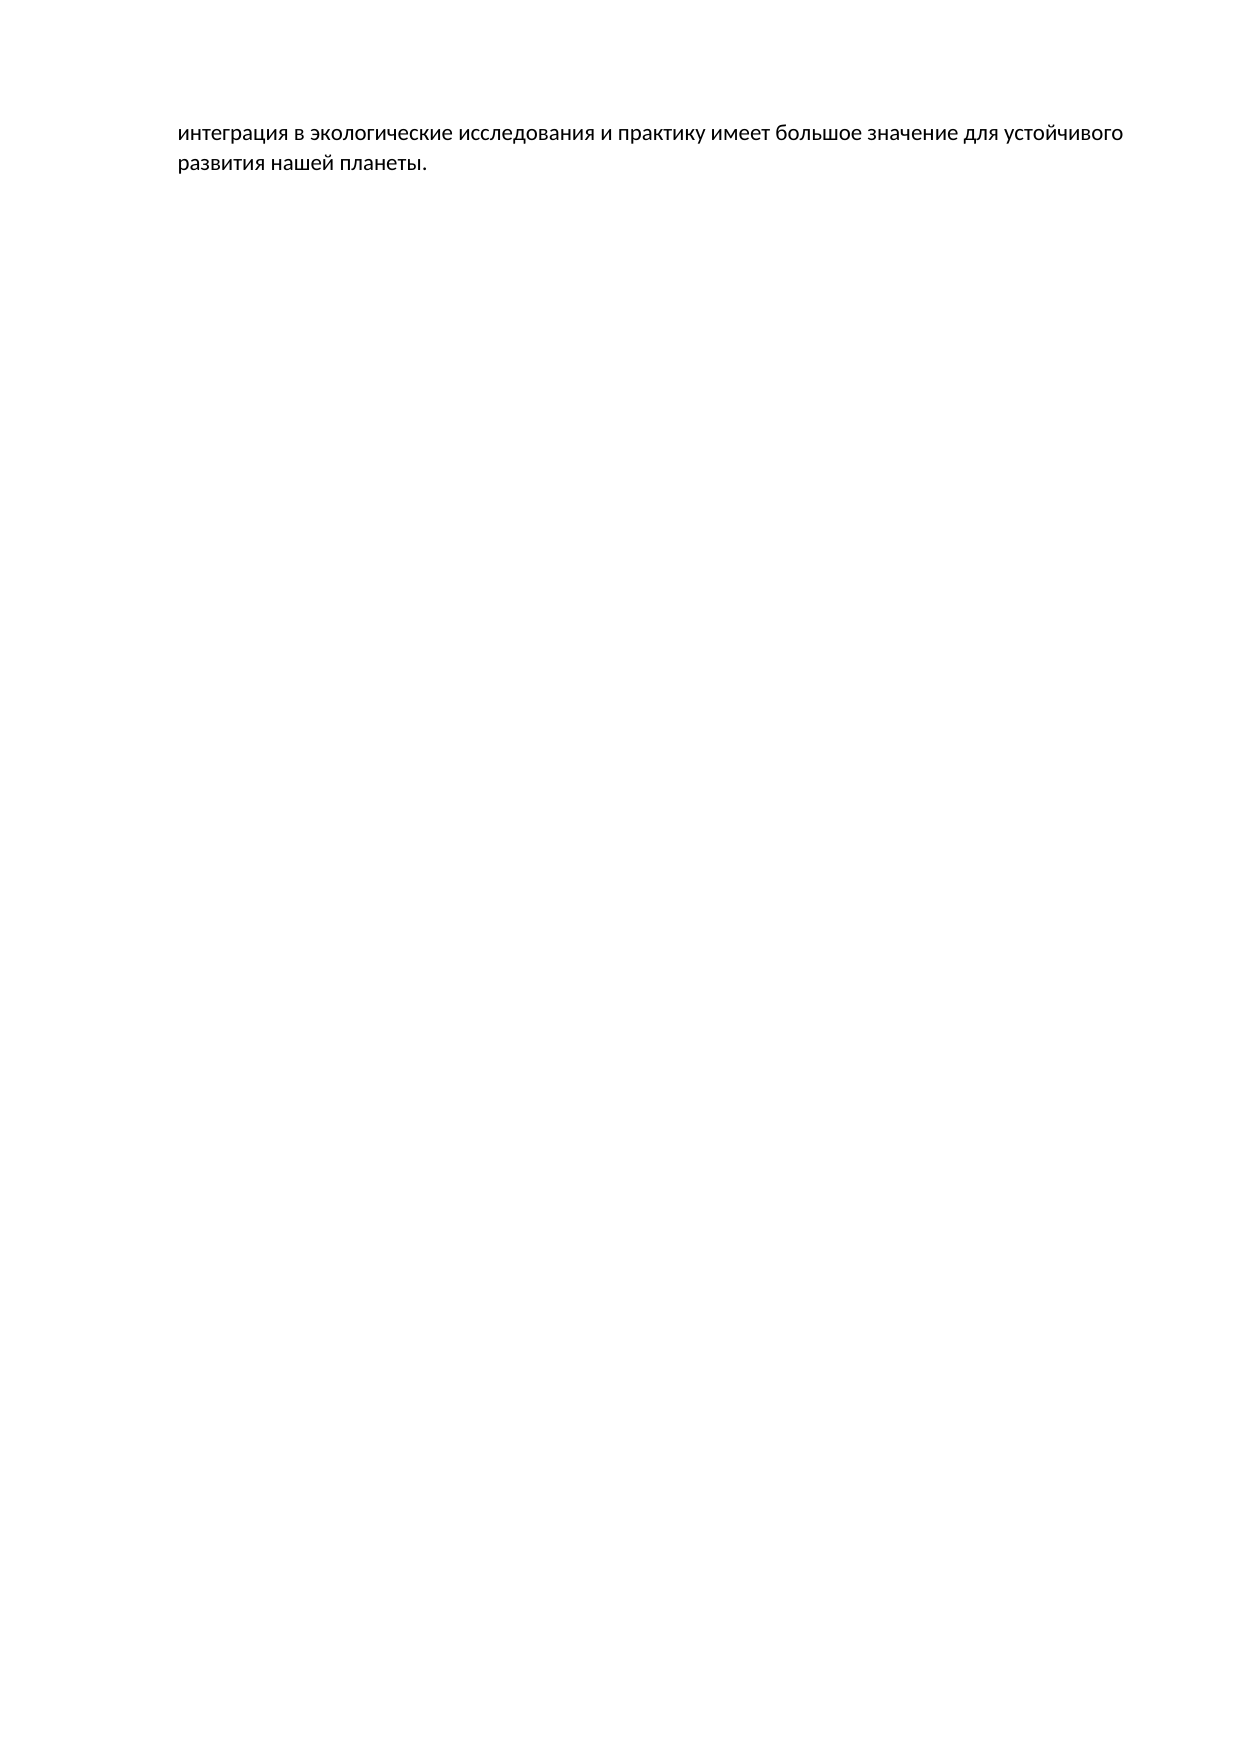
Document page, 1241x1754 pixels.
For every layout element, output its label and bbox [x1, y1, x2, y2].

text [177, 118, 1152, 176]
